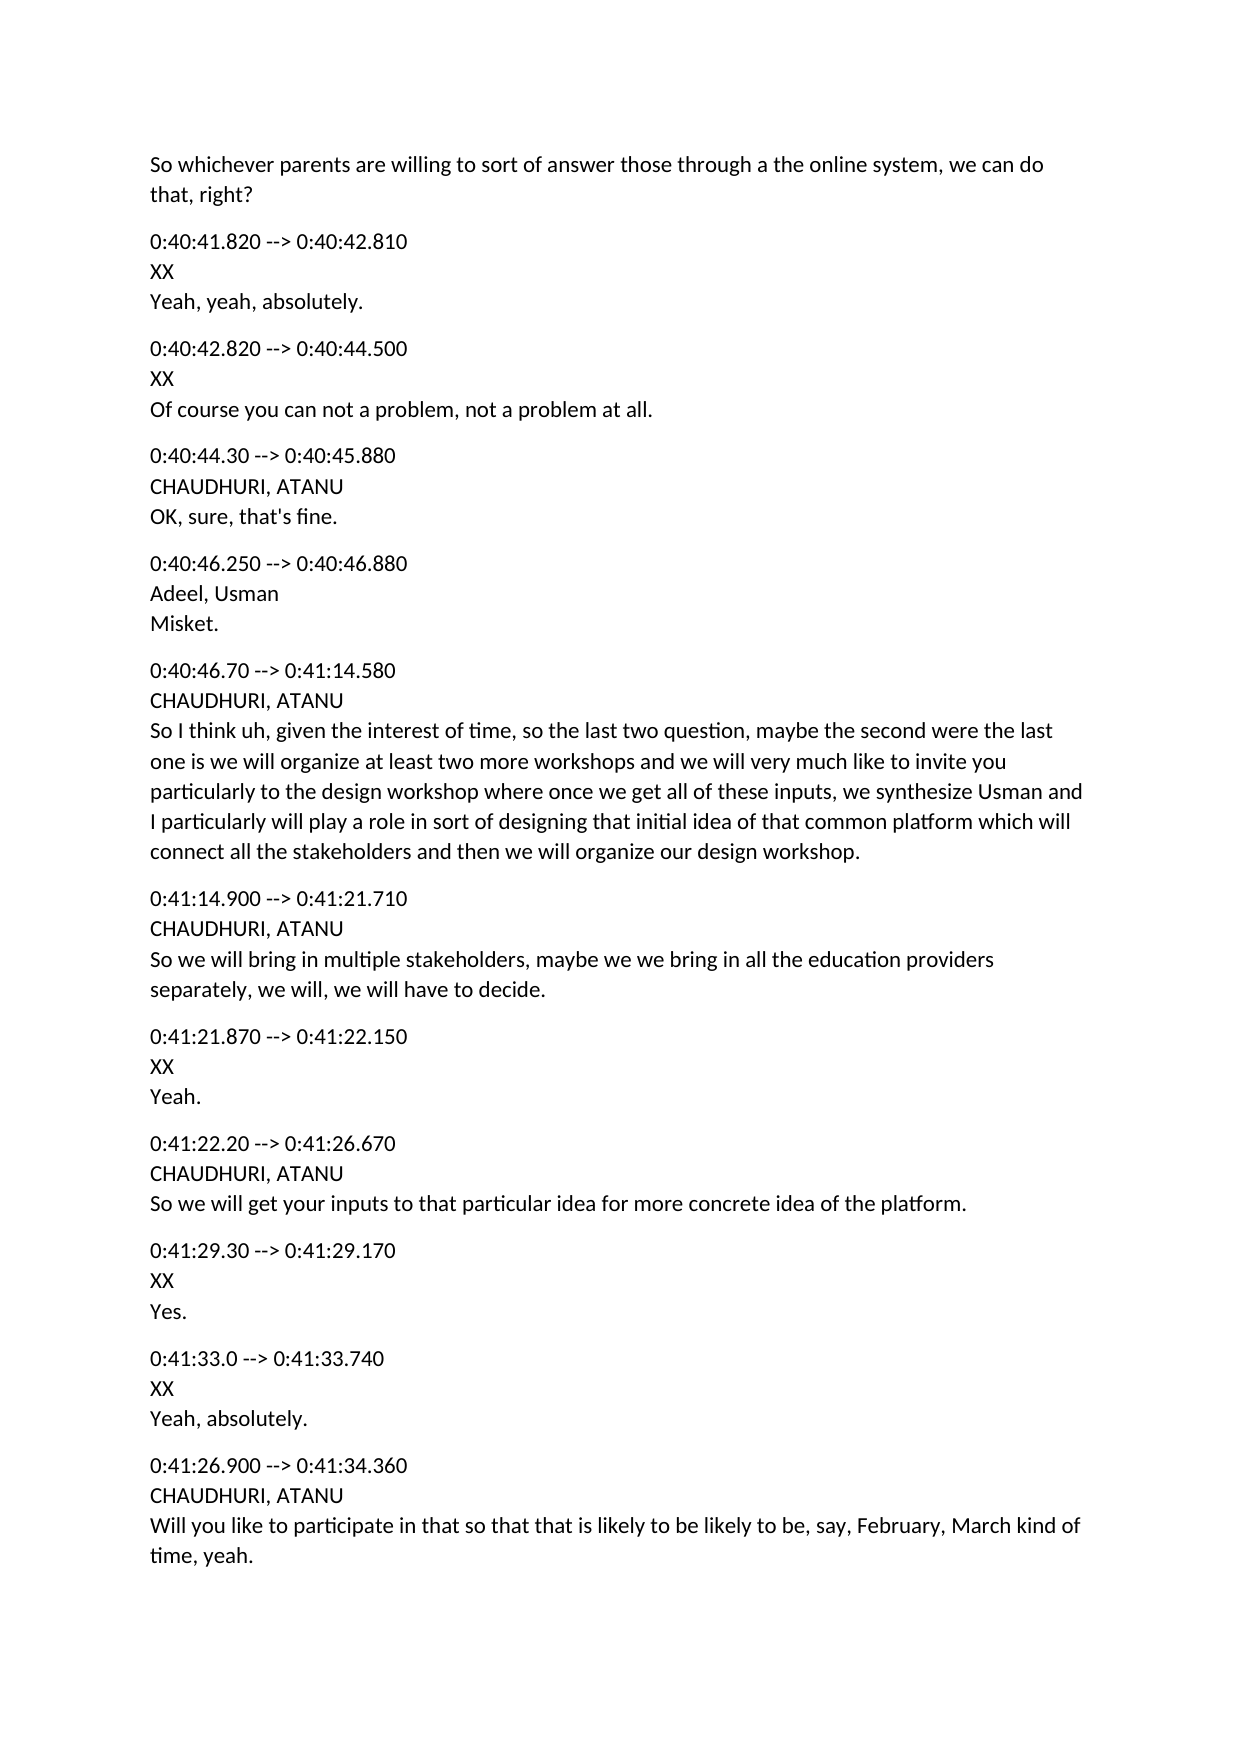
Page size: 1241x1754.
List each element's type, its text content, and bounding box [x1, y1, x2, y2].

text 0:41:22.20 --> 0:41:26.670 CHAUDHURI, ATANU So we will get your inputs to that particular idea for more concrete idea of the platform. [150, 1129, 1090, 1218]
text 0:41:14.900 --> 0:41:21.710 CHAUDHURI, ATANU So we will bring in multiple stakeholders, maybe we we bring in all the education providers separately, we will, we will have to decide. [150, 884, 1090, 1003]
text 0:41:26.900 --> 0:41:34.360 CHAUDHURI, ATANU Will you like to participate in that so that that is likely to be likely to be, say, February, March kind of time, yeah. [150, 1451, 1090, 1570]
text 0:40:46.250 --> 0:40:46.880 Adeel, Usman Misket. [150, 549, 1090, 637]
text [150, 150, 1090, 208]
text 0:40:44.30 --> 0:40:45.880 CHAUDHURI, ATANU OK, sure, that's fine. [150, 442, 1090, 530]
text 0:41:21.870 --> 0:41:22.150 XX Yeah. [150, 1022, 1090, 1110]
text 0:40:41.820 --> 0:40:42.810 XX Yeah, yeah, absolutely. [150, 227, 1090, 316]
text 0:40:42.820 --> 0:40:44.500 XX Of course you can not a problem, not a problem at all. [150, 334, 1090, 423]
text 0:41:33.0 --> 0:41:33.740 XX Yeah, absolutely. [150, 1344, 1090, 1432]
text 0:41:29.30 --> 0:41:29.170 XX Yes. [150, 1236, 1090, 1325]
text 0:40:46.70 --> 0:41:14.580 CHAUDHURI, ATANU So I think uh, given the interest of time, so the last two question, maybe the second were the last one is we will organize at least two more workshops and we will very much like to invite you particularly to the design workshop where once we get all of these inputs, we synthesize Usman and I particularly will play a role in sort of designing that initial idea of that common platform which will connect all the stakeholders and then we will organize our design workshop. [150, 656, 1090, 866]
